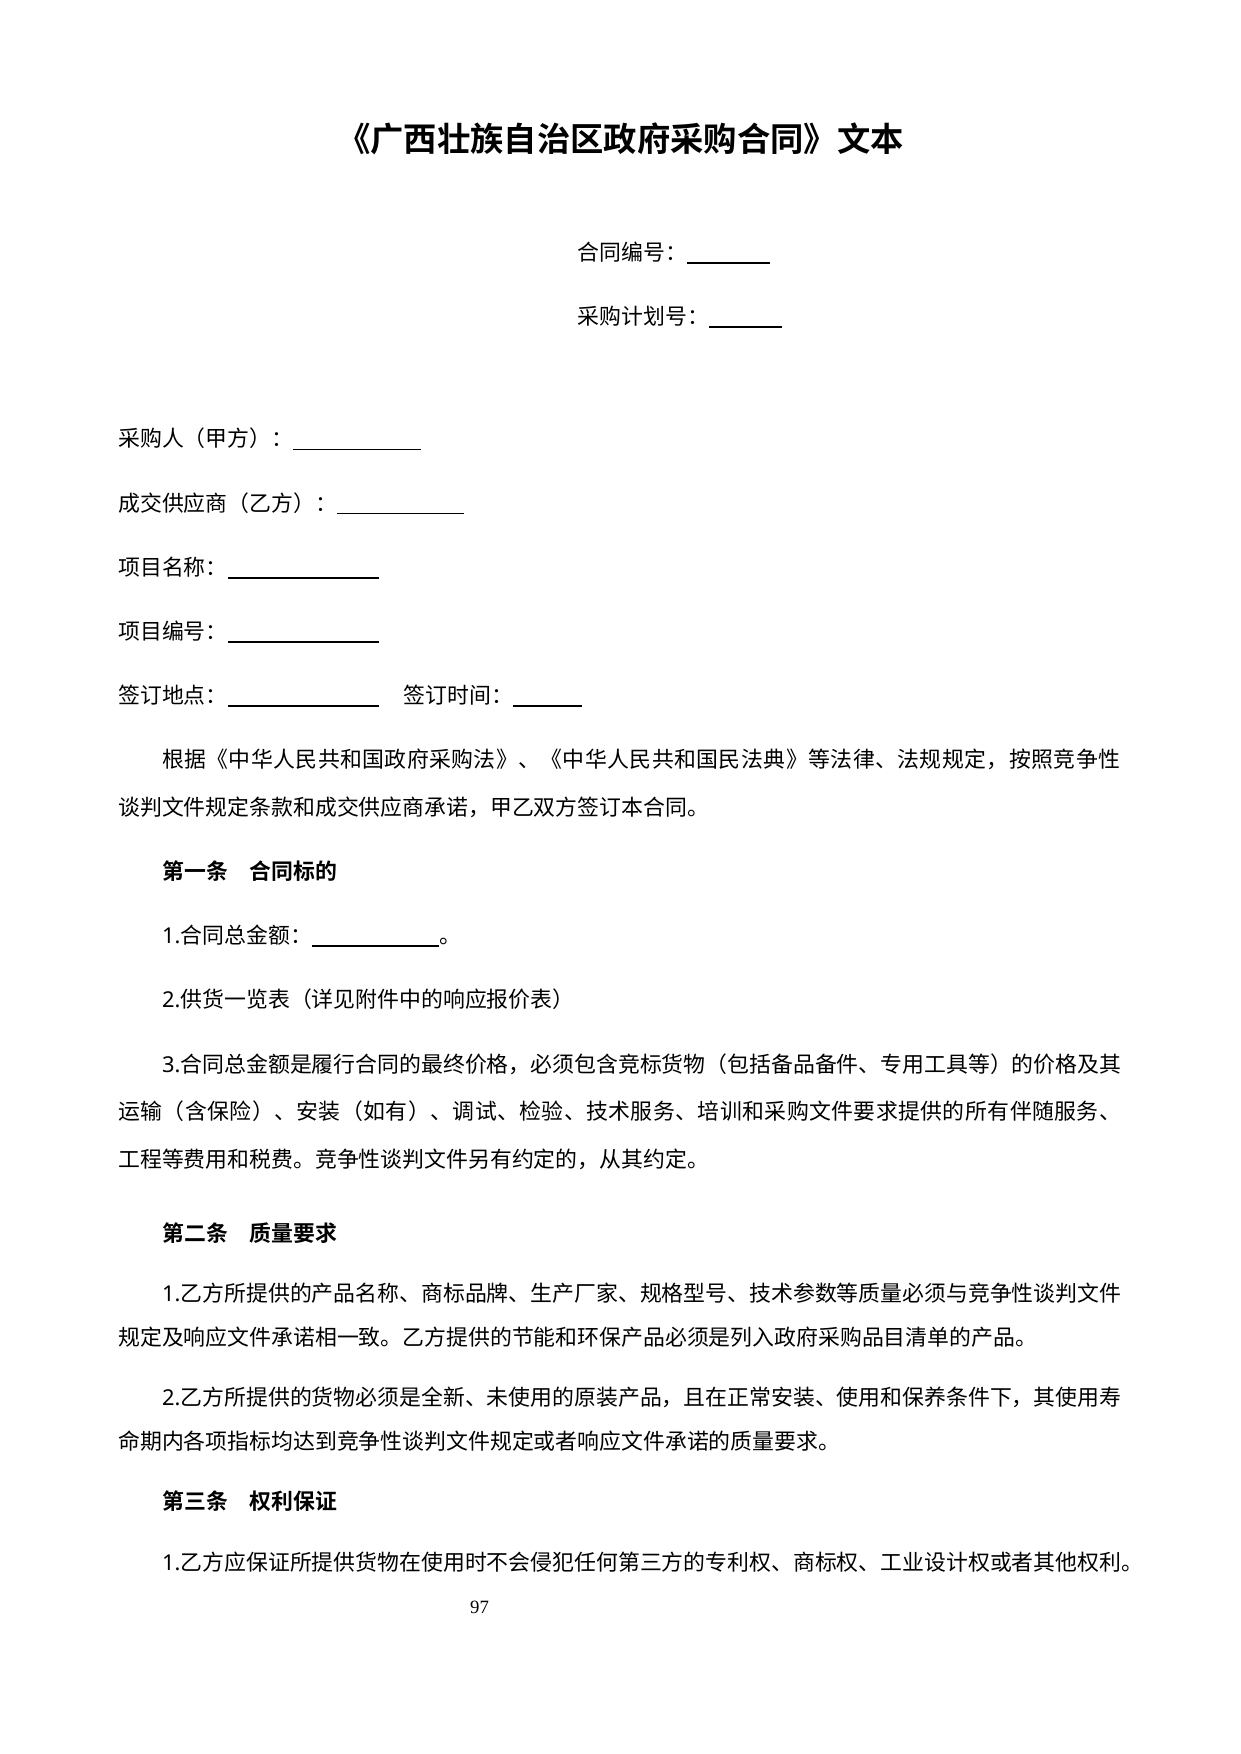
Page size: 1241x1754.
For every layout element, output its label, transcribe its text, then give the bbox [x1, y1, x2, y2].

text 采购人（甲方）： [118, 421, 1122, 453]
text 项目名称： [118, 550, 1122, 581]
text 成交供应商（乙方）： [118, 486, 1122, 517]
text 1.乙方所提供的产品名称、商标品牌、生产厂家、规格型号、技术参数等质量必须与竞争性谈判文件规定及响应文件承诺相一致。乙方提供的节能和环保产品必须是列入政府采购品目清单的产品。 [118, 1266, 1122, 1354]
text 《广西壮族自治区政府采购合同》文本 [118, 118, 1122, 160]
text 第三条 权利保证 [118, 1475, 1122, 1518]
text 第一条 合同标的 [118, 854, 1122, 886]
text 第二条 质量要求 [118, 1206, 1122, 1250]
text 2.供货一览表（详见附件中的响应报价表） [118, 982, 1122, 1014]
text 合同编号： [118, 235, 1072, 266]
text 1.乙方应保证所提供货物在使用时不会侵犯任何第三方的专利权、商标权、工业设计权或者其他权利。 [118, 1535, 1122, 1579]
text 1.合同总金额： 。 [118, 918, 1122, 950]
text 根据《中华人民共和国政府采购法》、《中华人民共和国民法典》等法律、法规规定，按照竞争性谈判文件规定条款和成交供应商承诺，甲乙双方签订本合同。 [118, 742, 1122, 821]
text 3.合同总金额是履行合同的最终价格，必须包含竞标货物（包括备品备件、专用工具等）的价格及其运输（含保险）、安装（如有）、调试、检验、技术服务、培训和采购文件要求提供的所有伴随服务、工程等费用和税费。竞争性谈判文件另有约定的，从其约定。 [118, 1047, 1122, 1173]
text 项目编号： [118, 614, 1122, 646]
text 签订地点： 签订时间： [118, 678, 1122, 710]
text 2.乙方所提供的货物必须是全新、未使用的原装产品，且在正常安装、使用和保养条件下，其使用寿命期内各项指标均达到竞争性谈判文件规定或者响应文件承诺的质量要求。 [118, 1371, 1122, 1458]
text 采购计划号： [118, 299, 1122, 331]
